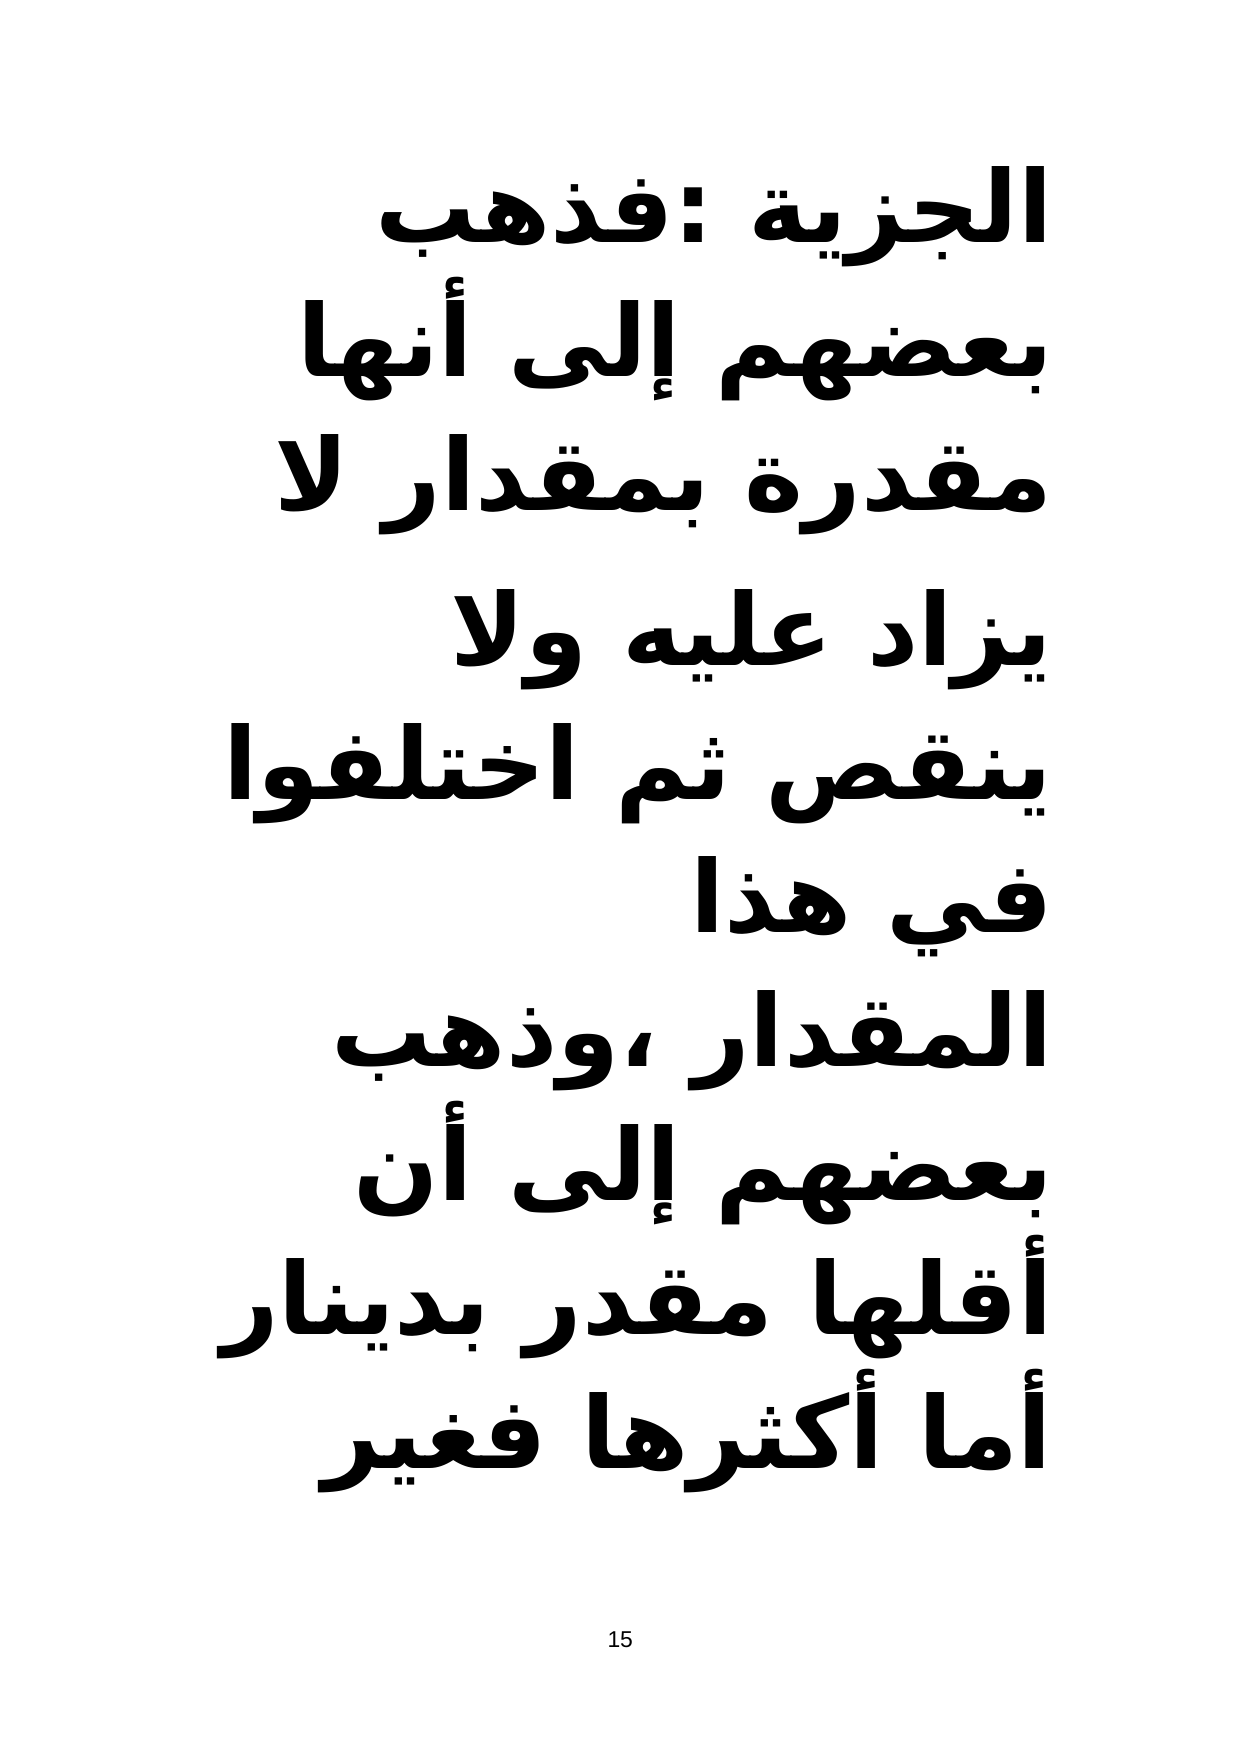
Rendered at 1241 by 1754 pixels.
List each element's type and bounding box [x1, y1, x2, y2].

text [187, 572, 1053, 1492]
text [187, 150, 1053, 534]
